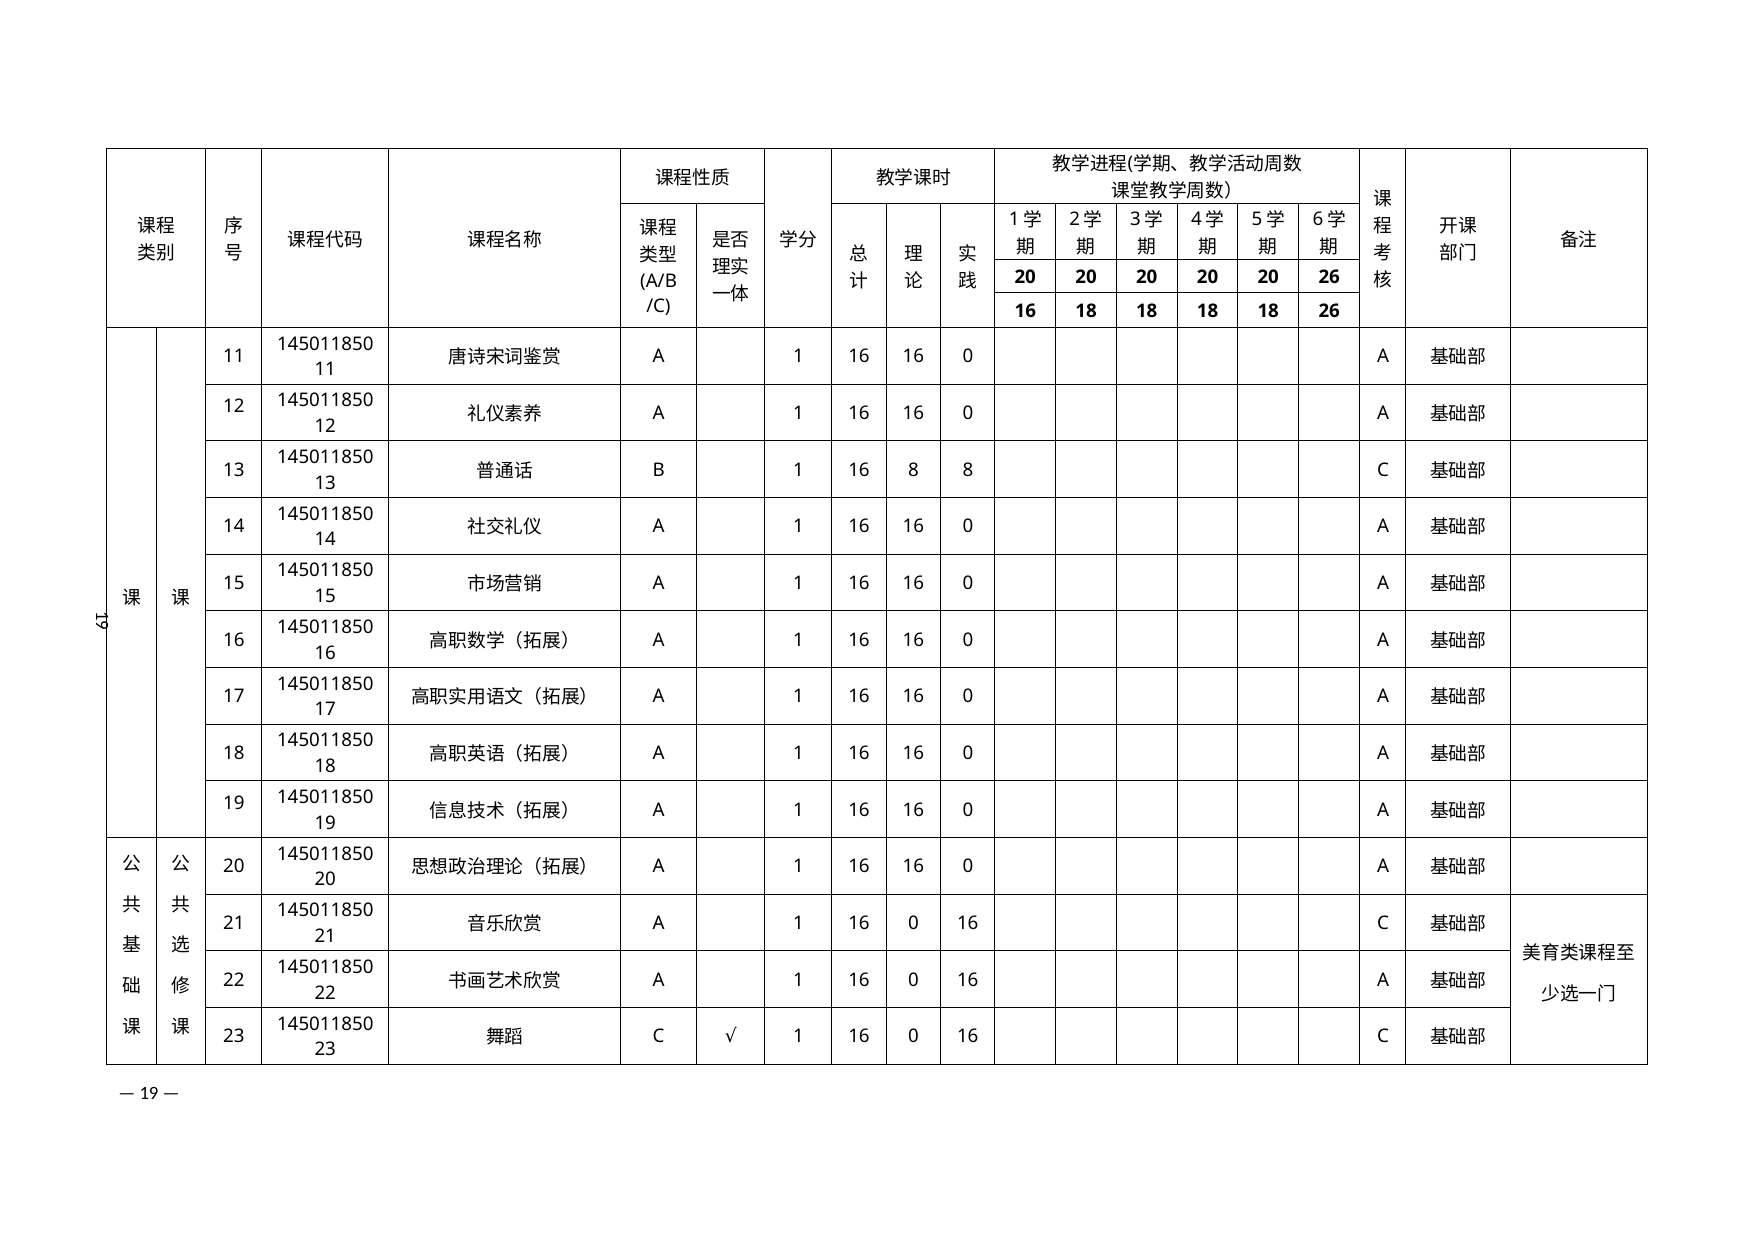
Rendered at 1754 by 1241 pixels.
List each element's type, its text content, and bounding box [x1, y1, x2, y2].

table_cell [1178, 951, 1237, 1007]
table_cell [697, 951, 764, 1007]
table_cell B [621, 441, 696, 497]
table_cell [1299, 838, 1359, 893]
table_cell 16 [887, 328, 940, 383]
table_cell [995, 611, 1055, 667]
table_cell 17 [206, 668, 261, 723]
table_cell 12 [206, 385, 261, 440]
table_cell [1178, 895, 1237, 950]
table_cell 美育类课程至少选一门 [1511, 895, 1647, 1063]
table_cell [1056, 895, 1116, 950]
table_cell 基础部 [1406, 1008, 1510, 1063]
table_cell 16 [887, 498, 940, 553]
table_cell [1511, 838, 1647, 893]
table_cell 礼仪素养 [389, 385, 620, 440]
table_cell [1117, 725, 1177, 780]
table_cell [1056, 838, 1116, 893]
table_cell 高职数学（拓展） [389, 611, 620, 667]
table_cell 1 [765, 441, 831, 497]
table_cell 19 [206, 781, 261, 837]
table_cell 实践 [941, 204, 994, 327]
table_cell 1 [765, 725, 831, 780]
table_cell 社交礼仪 [389, 498, 620, 553]
table_cell 18 [206, 725, 261, 780]
table_cell 15 [206, 555, 261, 610]
table_cell [1238, 555, 1298, 610]
table_cell 14501185017 [262, 668, 388, 723]
table_header 开课 部门 [1406, 149, 1510, 327]
table_cell 是否 理实 一体 [697, 204, 764, 327]
table_cell 0 [941, 385, 994, 440]
table_header 教学课时 [832, 149, 994, 203]
table_cell [1178, 725, 1237, 780]
table_cell [995, 838, 1055, 893]
table_cell 16 [887, 385, 940, 440]
table_cell 16 [995, 293, 1055, 327]
table_cell [1238, 838, 1298, 893]
table_cell 16 [832, 385, 886, 440]
table_cell 16 [832, 951, 886, 1007]
table_cell 8 [887, 441, 940, 497]
table_cell [1178, 498, 1237, 553]
table_cell A [621, 385, 696, 440]
table_cell 0 [941, 611, 994, 667]
table_cell A [621, 781, 696, 837]
table_cell 20 [206, 838, 261, 893]
table_header 课程名称 [389, 149, 620, 327]
table_cell 0 [941, 838, 994, 893]
table_cell A [621, 328, 696, 383]
table_cell 5学期 [1238, 204, 1298, 259]
table_cell 1学期 [995, 204, 1055, 259]
table_cell [1238, 668, 1298, 723]
table_cell 16 [832, 895, 886, 950]
table_cell [1238, 951, 1298, 1007]
table_cell [1117, 385, 1177, 440]
table_cell [1178, 328, 1237, 383]
table_cell [1056, 951, 1116, 1007]
table_cell [1299, 441, 1359, 497]
table_cell 14501185020 [262, 838, 388, 893]
table_cell [995, 385, 1055, 440]
table_cell [995, 725, 1055, 780]
table_cell 14501185023 [262, 1008, 388, 1063]
table_cell 14501185022 [262, 951, 388, 1007]
table_cell 0 [887, 951, 940, 1007]
table_cell [1117, 951, 1177, 1007]
table_cell [1056, 385, 1116, 440]
table_cell [1056, 1008, 1116, 1063]
table_cell 16 [832, 611, 886, 667]
table_cell [1117, 895, 1177, 950]
table_cell [1056, 781, 1116, 837]
table_cell 18 [1056, 293, 1116, 327]
table_cell [1511, 328, 1647, 383]
table_cell 公共选修课 [157, 838, 205, 1063]
table_cell [1238, 385, 1298, 440]
table_header 备注 [1511, 149, 1647, 327]
table_cell 1 [765, 838, 831, 893]
table_cell 16 [941, 951, 994, 1007]
table_cell [697, 498, 764, 553]
table_cell 书画艺术欣赏 [389, 951, 620, 1007]
table_cell 6学期 [1299, 204, 1359, 259]
table_cell 23 [206, 1008, 261, 1063]
table_cell C [621, 1008, 696, 1063]
table_cell 音乐欣赏 [389, 895, 620, 950]
table_cell 13 [206, 441, 261, 497]
table_cell [1511, 781, 1647, 837]
table_cell [1299, 328, 1359, 383]
table_cell 4学期 [1178, 204, 1237, 259]
table_cell [995, 781, 1055, 837]
table_cell [1178, 838, 1237, 893]
table_header 课程代码 [262, 149, 388, 327]
table_cell 1 [765, 498, 831, 553]
table_cell [697, 611, 764, 667]
table_cell A [1360, 328, 1405, 383]
table_cell 16 [832, 725, 886, 780]
table_cell [995, 895, 1055, 950]
table_cell 26 [1299, 293, 1359, 327]
table_cell [1299, 555, 1359, 610]
table_cell A [621, 838, 696, 893]
table_cell 16 [832, 441, 886, 497]
table_cell 22 [206, 951, 261, 1007]
table_cell 1 [765, 668, 831, 723]
table_cell [1178, 555, 1237, 610]
table_cell 16 [832, 498, 886, 553]
table_cell [1117, 328, 1177, 383]
table_cell [995, 498, 1055, 553]
table_cell [995, 668, 1055, 723]
table_cell 3学期 [1117, 204, 1177, 259]
table_header 教学进程(学期、教学活动周数 课堂教学周数） [995, 149, 1359, 203]
table_cell 16 [832, 555, 886, 610]
table_cell [1117, 555, 1177, 610]
table_cell 基础部 [1406, 498, 1510, 553]
table_cell 20 [1178, 260, 1237, 292]
table_cell [697, 328, 764, 383]
table_cell 基础部 [1406, 725, 1510, 780]
table_cell 18 [1117, 293, 1177, 327]
table_cell [1299, 1008, 1359, 1063]
table_cell A [1360, 555, 1405, 610]
table_cell 基础部 [1406, 555, 1510, 610]
table_cell [1056, 668, 1116, 723]
table_cell 信息技术（拓展） [389, 781, 620, 837]
table_cell [1117, 781, 1177, 837]
table_cell A [621, 895, 696, 950]
table_cell [697, 838, 764, 893]
table_cell [697, 781, 764, 837]
table_cell 1 [765, 781, 831, 837]
table_cell 14501185018 [262, 725, 388, 780]
table_cell [1056, 441, 1116, 497]
table_cell 14 [206, 498, 261, 553]
table_cell 16 [887, 838, 940, 893]
table_cell 0 [941, 555, 994, 610]
table_cell A [621, 725, 696, 780]
table_cell A [1360, 725, 1405, 780]
table_cell A [1360, 385, 1405, 440]
table_cell 1 [765, 895, 831, 950]
table_cell [1511, 668, 1647, 723]
table_cell 18 [1178, 293, 1237, 327]
table_cell A [621, 498, 696, 553]
table_cell [995, 1008, 1055, 1063]
table_cell 14501185014 [262, 498, 388, 553]
table_cell 16 [887, 781, 940, 837]
table_cell [1178, 668, 1237, 723]
table_cell [1238, 1008, 1298, 1063]
table_cell 基础部 [1406, 611, 1510, 667]
table_cell [1238, 895, 1298, 950]
table_cell 基础部 [1406, 441, 1510, 497]
table_cell 0 [941, 781, 994, 837]
table_cell A [621, 951, 696, 1007]
table_cell 高职英语（拓展） [389, 725, 620, 780]
table_cell 0 [941, 328, 994, 383]
table_cell [1299, 668, 1359, 723]
table_cell A [1360, 838, 1405, 893]
table_cell 14501185012 [262, 385, 388, 440]
table_cell [1056, 328, 1116, 383]
table_cell [995, 328, 1055, 383]
table_cell A [1360, 668, 1405, 723]
table_cell [1299, 498, 1359, 553]
table_cell [1511, 441, 1647, 497]
table_cell 16 [941, 895, 994, 950]
table_cell [1238, 611, 1298, 667]
table_cell 20 [1056, 260, 1116, 292]
table_cell [1238, 498, 1298, 553]
table_cell 基础部 [1406, 668, 1510, 723]
table_cell A [1360, 611, 1405, 667]
table_cell 14501185019 [262, 781, 388, 837]
table_header 学分 [765, 149, 831, 327]
table_cell 1 [765, 611, 831, 667]
table_cell 基础部 [1406, 781, 1510, 837]
table_cell [1238, 441, 1298, 497]
table_cell 0 [941, 498, 994, 553]
table_cell [1117, 498, 1177, 553]
table_cell [995, 555, 1055, 610]
table_cell A [1360, 951, 1405, 1007]
table_cell 唐诗宋词鉴赏 [389, 328, 620, 383]
table_cell [1511, 611, 1647, 667]
table_cell 16 [887, 668, 940, 723]
table_cell [697, 385, 764, 440]
table_cell [697, 668, 764, 723]
table_cell [995, 951, 1055, 1007]
table_cell [1056, 725, 1116, 780]
table_cell A [621, 555, 696, 610]
table_cell [1178, 441, 1237, 497]
table_cell 总计 [832, 204, 886, 327]
table_cell [995, 441, 1055, 497]
table_cell 16 [887, 611, 940, 667]
table_cell 26 [1299, 260, 1359, 292]
table_cell 0 [941, 668, 994, 723]
table_cell 16 [832, 668, 886, 723]
table_cell 16 [887, 725, 940, 780]
table_cell A [1360, 498, 1405, 553]
table_cell 1 [765, 951, 831, 1007]
table_cell 21 [206, 895, 261, 950]
table_cell [1299, 385, 1359, 440]
table_cell [1511, 725, 1647, 780]
table_cell 思想政治理论（拓展） [389, 838, 620, 893]
table_cell 11 [206, 328, 261, 383]
table_cell [1117, 611, 1177, 667]
table_cell 8 [941, 441, 994, 497]
table_cell 16 [941, 1008, 994, 1063]
table_cell [697, 725, 764, 780]
table_cell [1238, 781, 1298, 837]
table_cell [697, 441, 764, 497]
table_cell [1299, 951, 1359, 1007]
table_cell 市场营销 [389, 555, 620, 610]
table_cell 2学期 [1056, 204, 1116, 259]
table_cell [1056, 498, 1116, 553]
table_cell 1 [765, 1008, 831, 1063]
table_cell 基础部 [1406, 838, 1510, 893]
table_cell [1299, 781, 1359, 837]
table_cell 14501185015 [262, 555, 388, 610]
table_cell 20 [995, 260, 1055, 292]
table_cell 0 [887, 1008, 940, 1063]
table_cell 20 [1238, 260, 1298, 292]
table_cell 0 [887, 895, 940, 950]
table_cell [1511, 498, 1647, 553]
table_cell [1178, 385, 1237, 440]
table_cell [1178, 781, 1237, 837]
table_cell [1511, 555, 1647, 610]
table_cell 舞蹈 [389, 1008, 620, 1063]
table_cell C [1360, 895, 1405, 950]
table_cell [1178, 611, 1237, 667]
table_header 序号 [206, 149, 261, 327]
table_cell 普通话 [389, 441, 620, 497]
table_cell 基础部 [1406, 385, 1510, 440]
table_cell [1056, 555, 1116, 610]
table_cell 基础部 [1406, 951, 1510, 1007]
table_cell [697, 555, 764, 610]
table_cell 18 [1238, 293, 1298, 327]
table_cell C [1360, 441, 1405, 497]
table_cell [1238, 725, 1298, 780]
table_cell [1299, 611, 1359, 667]
table_cell 基础部 [1406, 328, 1510, 383]
table_header 课程 考核 [1360, 149, 1405, 327]
table_cell 14501185013 [262, 441, 388, 497]
table_cell 高职实用语文（拓展） [389, 668, 620, 723]
table_cell [697, 895, 764, 950]
table_cell [1117, 441, 1177, 497]
table_cell √ [697, 1008, 764, 1063]
table_cell [1299, 895, 1359, 950]
table_cell [1117, 1008, 1177, 1063]
table_cell 14501185011 [262, 328, 388, 383]
table_cell 16 [832, 838, 886, 893]
table_cell 14501185016 [262, 611, 388, 667]
table_cell 1 [765, 385, 831, 440]
table_header 课程性质 [621, 149, 764, 203]
table_cell 1 [765, 555, 831, 610]
table_cell [1117, 668, 1177, 723]
table_cell 公 共 基 础 课 [107, 838, 156, 1063]
table_cell 课程 类型(A/B /C) [621, 204, 696, 327]
table_cell 理论 [887, 204, 940, 327]
table_cell 16 [832, 781, 886, 837]
table_cell [1238, 328, 1298, 383]
table_cell [1117, 838, 1177, 893]
table_cell [1511, 385, 1647, 440]
table_cell [1299, 725, 1359, 780]
table_cell 16 [832, 1008, 886, 1063]
table_cell A [1360, 781, 1405, 837]
table_cell 基础部 [1406, 895, 1510, 950]
table_cell [1178, 1008, 1237, 1063]
table_cell 0 [941, 725, 994, 780]
table_cell A [621, 668, 696, 723]
table_cell C [1360, 1008, 1405, 1063]
table_cell 16 [206, 611, 261, 667]
table_cell 20 [1117, 260, 1177, 292]
table_cell [1056, 611, 1116, 667]
table_cell 14501185021 [262, 895, 388, 950]
table_cell 1 [765, 328, 831, 383]
table_header 课程 类别 [107, 149, 205, 327]
table_cell 16 [832, 328, 886, 383]
table_cell 16 [887, 555, 940, 610]
table_cell A [621, 611, 696, 667]
